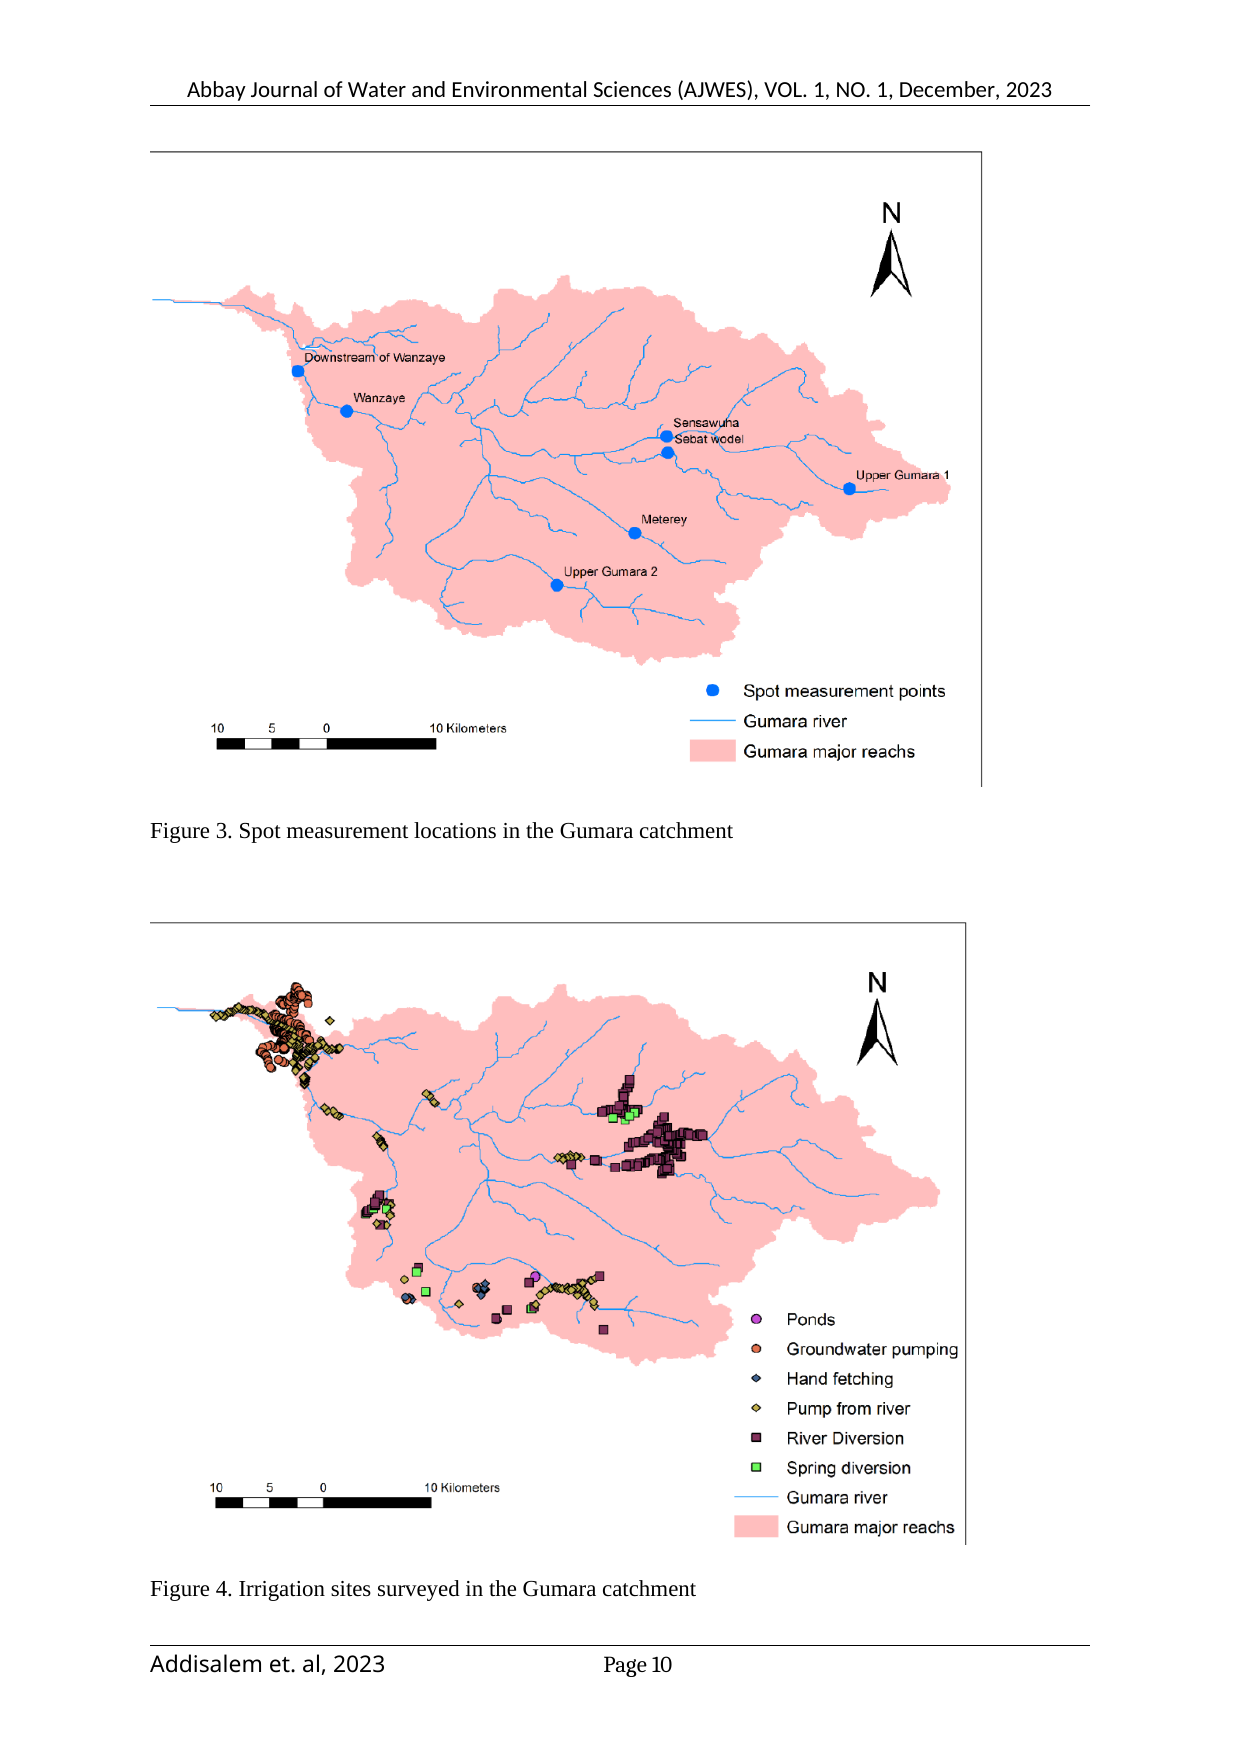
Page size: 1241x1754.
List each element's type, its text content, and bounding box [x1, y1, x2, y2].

text Figure 3. Spot measurement locations in the Gumara catchment [150, 817, 1090, 843]
text Figure 4. Irrigation sites surveyed in the Gumara catchment [150, 1575, 1090, 1601]
picture [150, 150, 986, 787]
picture [150, 921, 970, 1545]
